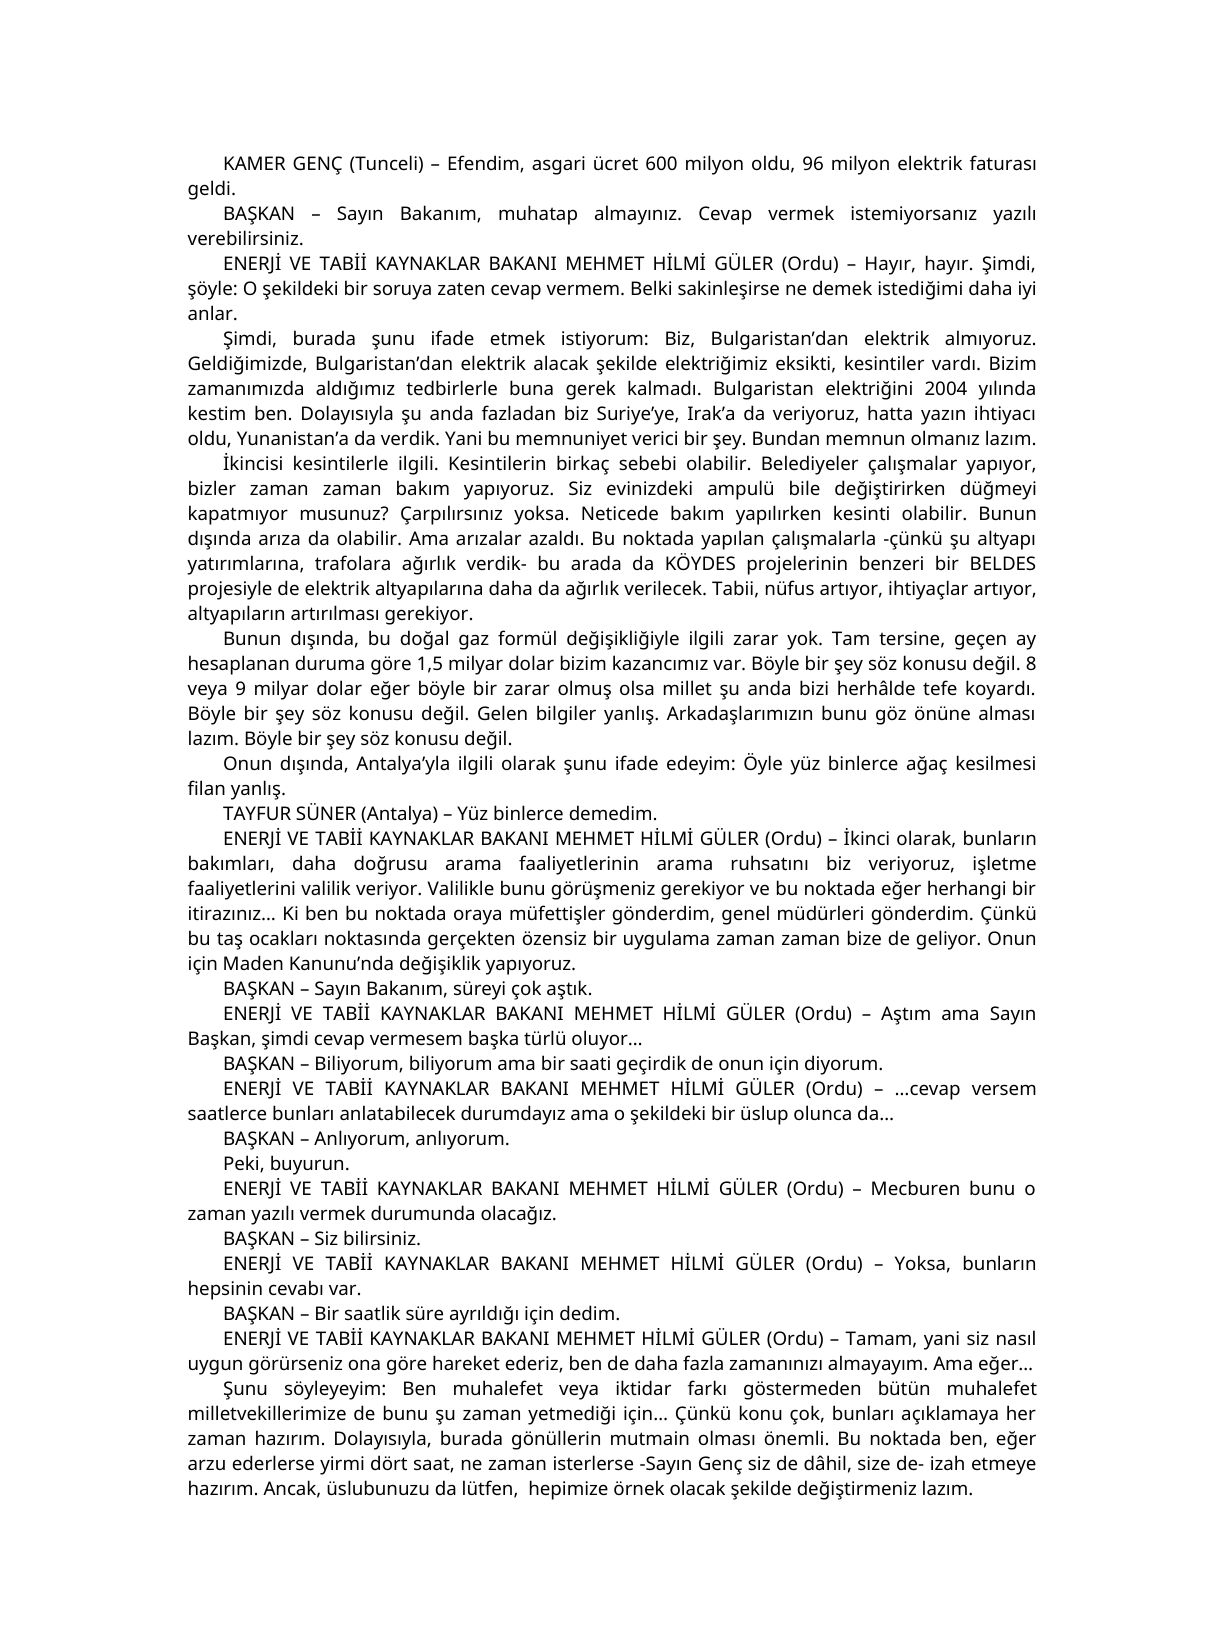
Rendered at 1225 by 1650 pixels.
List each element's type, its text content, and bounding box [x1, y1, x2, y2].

text BAŞKAN – Sayın Bakanım, süreyi çok aştık. [187, 975, 1037, 1000]
text BAŞKAN – Biliyorum, biliyorum ama bir saati geçirdik de onun için diyorum. [187, 1050, 1037, 1075]
text KAMER GENÇ (Tunceli) – Efendim, asgari ücret 600 milyon oldu, 96 milyon elektrik faturası geldi. [187, 150, 1037, 200]
text ENERJİ VE TABİİ KAYNAKLAR BAKANI MEHMET HİLMİ GÜLER (Ordu) – Yoksa, bunların hepsinin cevabı var. [187, 1250, 1037, 1300]
text ENERJİ VE TABİİ KAYNAKLAR BAKANI MEHMET HİLMİ GÜLER (Ordu) – …cevap versem saatlerce bunları anlatabilecek durumdayız ama o şekildeki bir üslup olunca da… [187, 1075, 1037, 1125]
text BAŞKAN – Sayın Bakanım, muhatap almayınız. Cevap vermek istemiyorsanız yazılı verebilirsiniz. [187, 200, 1037, 250]
text ENERJİ VE TABİİ KAYNAKLAR BAKANI MEHMET HİLMİ GÜLER (Ordu) – Tamam, yani siz nasıl uygun görürseniz ona göre hareket ederiz, ben de daha fazla zamanınızı almayayım. Ama eğer… [187, 1325, 1037, 1375]
text TAYFUR SÜNER (Antalya) – Yüz binlerce demedim. [187, 800, 1037, 825]
text Peki, buyurun. [187, 1150, 1037, 1175]
text Şunu söyleyeyim: Ben muhalefet veya iktidar farkı göstermeden bütün muhalefet milletvekillerimize de bunu şu zaman yetmediği için… Çünkü konu çok, bunları açıklamaya her zaman hazırım. Dolayısıyla, burada gönüllerin mutmain olması önemli. Bu noktada ben, eğer arzu ederlerse yirmi dört saat, ne zaman isterlerse -Sayın Genç siz de dâhil, size de- izah etmeye hazırım. Ancak, üslubunuzu da lütfen, hepimize örnek olacak şekilde değiştirmeniz lazım. [187, 1375, 1037, 1500]
text ENERJİ VE TABİİ KAYNAKLAR BAKANI MEHMET HİLMİ GÜLER (Ordu) – Hayır, hayır. Şimdi, şöyle: O şekildeki bir soruya zaten cevap vermem. Belki sakinleşirse ne demek istediğimi daha iyi anlar. [187, 250, 1037, 325]
text ENERJİ VE TABİİ KAYNAKLAR BAKANI MEHMET HİLMİ GÜLER (Ordu) – Aştım ama Sayın Başkan, şimdi cevap vermesem başka türlü oluyor… [187, 1000, 1037, 1050]
text BAŞKAN – Anlıyorum, anlıyorum. [187, 1125, 1037, 1150]
text BAŞKAN – Bir saatlik süre ayrıldığı için dedim. [187, 1300, 1037, 1325]
text Şimdi, burada şunu ifade etmek istiyorum: Biz, Bulgaristan’dan elektrik almıyoruz. Geldiğimizde, Bulgaristan’dan elektrik alacak şekilde elektriğimiz eksikti, kesintiler vardı. Bizim zamanımızda aldığımız tedbirlerle buna gerek kalmadı. Bulgaristan elektriğini 2004 yılında kestim ben. Dolayısıyla şu anda fazladan biz Suriye’ye, Irak’a da veriyoruz, hatta yazın ihtiyacı oldu, Yunanistan’a da verdik. Yani bu memnuniyet verici bir şey. Bundan memnun olmanız lazım. [187, 325, 1037, 450]
text ENERJİ VE TABİİ KAYNAKLAR BAKANI MEHMET HİLMİ GÜLER (Ordu) – İkinci olarak, bunların bakımları, daha doğrusu arama faaliyetlerinin arama ruhsatını biz veriyoruz, işletme faaliyetlerini valilik veriyor. Valilikle bunu görüşmeniz gerekiyor ve bu noktada eğer herhangi bir itirazınız… Ki ben bu noktada oraya müfettişler gönderdim, genel müdürleri gönderdim. Çünkü bu taş ocakları noktasında gerçekten özensiz bir uygulama zaman zaman bize de geliyor. Onun için Maden Kanunu’nda değişiklik yapıyoruz. [187, 825, 1037, 975]
text ENERJİ VE TABİİ KAYNAKLAR BAKANI MEHMET HİLMİ GÜLER (Ordu) – Mecburen bunu o zaman yazılı vermek durumunda olacağız. [187, 1175, 1037, 1225]
text Bunun dışında, bu doğal gaz formül değişikliğiyle ilgili zarar yok. Tam tersine, geçen ay hesaplanan duruma göre 1,5 milyar dolar bizim kazancımız var. Böyle bir şey söz konusu değil. 8 veya 9 milyar dolar eğer böyle bir zarar olmuş olsa millet şu anda bizi herhâlde tefe koyardı. Böyle bir şey söz konusu değil. Gelen bilgiler yanlış. Arkadaşlarımızın bunu göz önüne alması lazım. Böyle bir şey söz konusu değil. [187, 625, 1037, 750]
text BAŞKAN – Siz bilirsiniz. [187, 1225, 1037, 1250]
text Onun dışında, Antalya’yla ilgili olarak şunu ifade edeyim: Öyle yüz binlerce ağaç kesilmesi filan yanlış. [187, 750, 1037, 800]
text İkincisi kesintilerle ilgili. Kesintilerin birkaç sebebi olabilir. Belediyeler çalışmalar yapıyor, bizler zaman zaman bakım yapıyoruz. Siz evinizdeki ampulü bile değiştirirken düğmeyi kapatmıyor musunuz? Çarpılırsınız yoksa. Neticede bakım yapılırken kesinti olabilir. Bunun dışında arıza da olabilir. Ama arızalar azaldı. Bu noktada yapılan çalışmalarla -çünkü şu altyapı yatırımlarına, trafolara ağırlık verdik- bu arada da KÖYDES projelerinin benzeri bir BELDES projesiyle de elektrik altyapılarına daha da ağırlık verilecek. Tabii, nüfus artıyor, ihtiyaçlar artıyor, altyapıların artırılması gerekiyor. [187, 450, 1037, 625]
